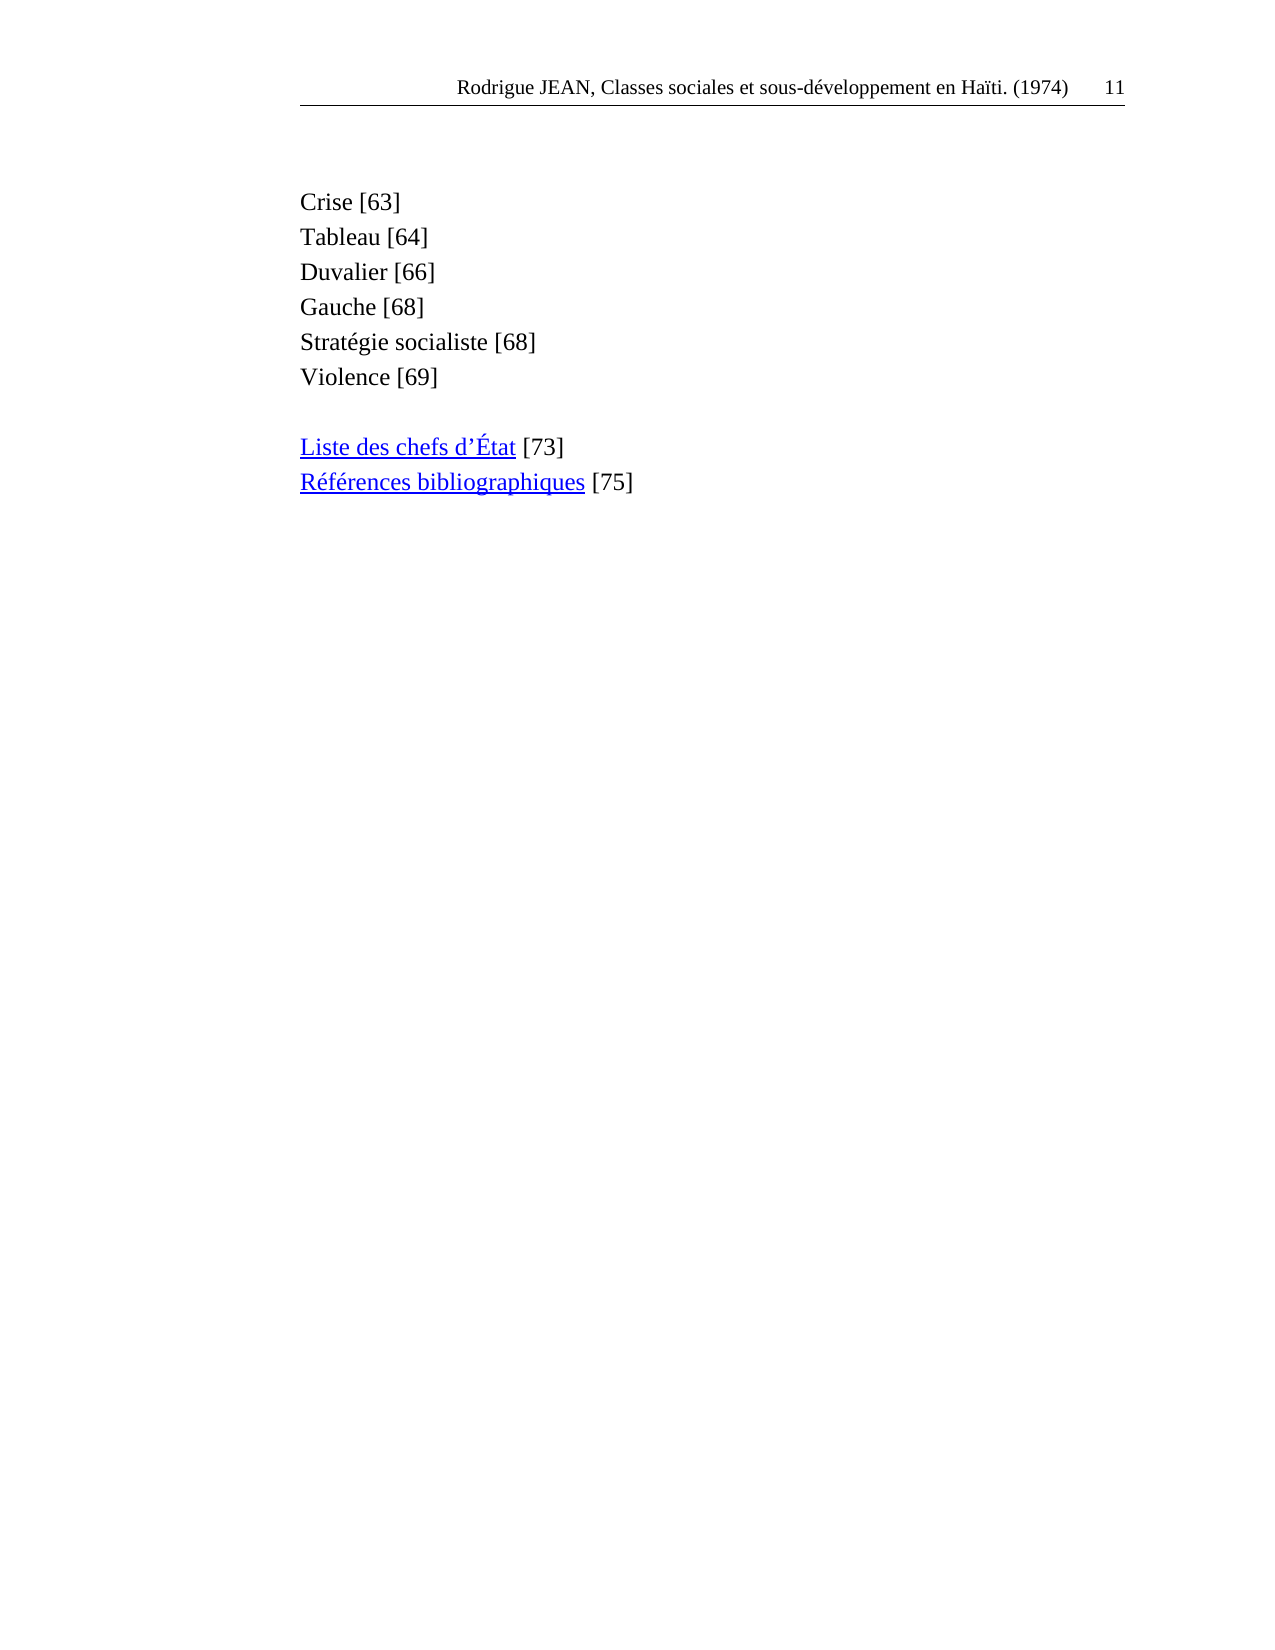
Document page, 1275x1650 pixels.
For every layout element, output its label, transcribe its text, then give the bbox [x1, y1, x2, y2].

text Tableau [64] [300, 222, 1125, 251]
text Crise [63] [300, 187, 1125, 216]
text Liste des chefs d’État [73] [300, 432, 1125, 461]
text Duvalier [66] [300, 257, 1125, 286]
text Violence [69] [300, 362, 1125, 391]
text Stratégie socialiste [68] [300, 327, 1125, 356]
text Gauche [68] [300, 292, 1125, 321]
text Références bibliographiques [75] [300, 467, 1125, 496]
